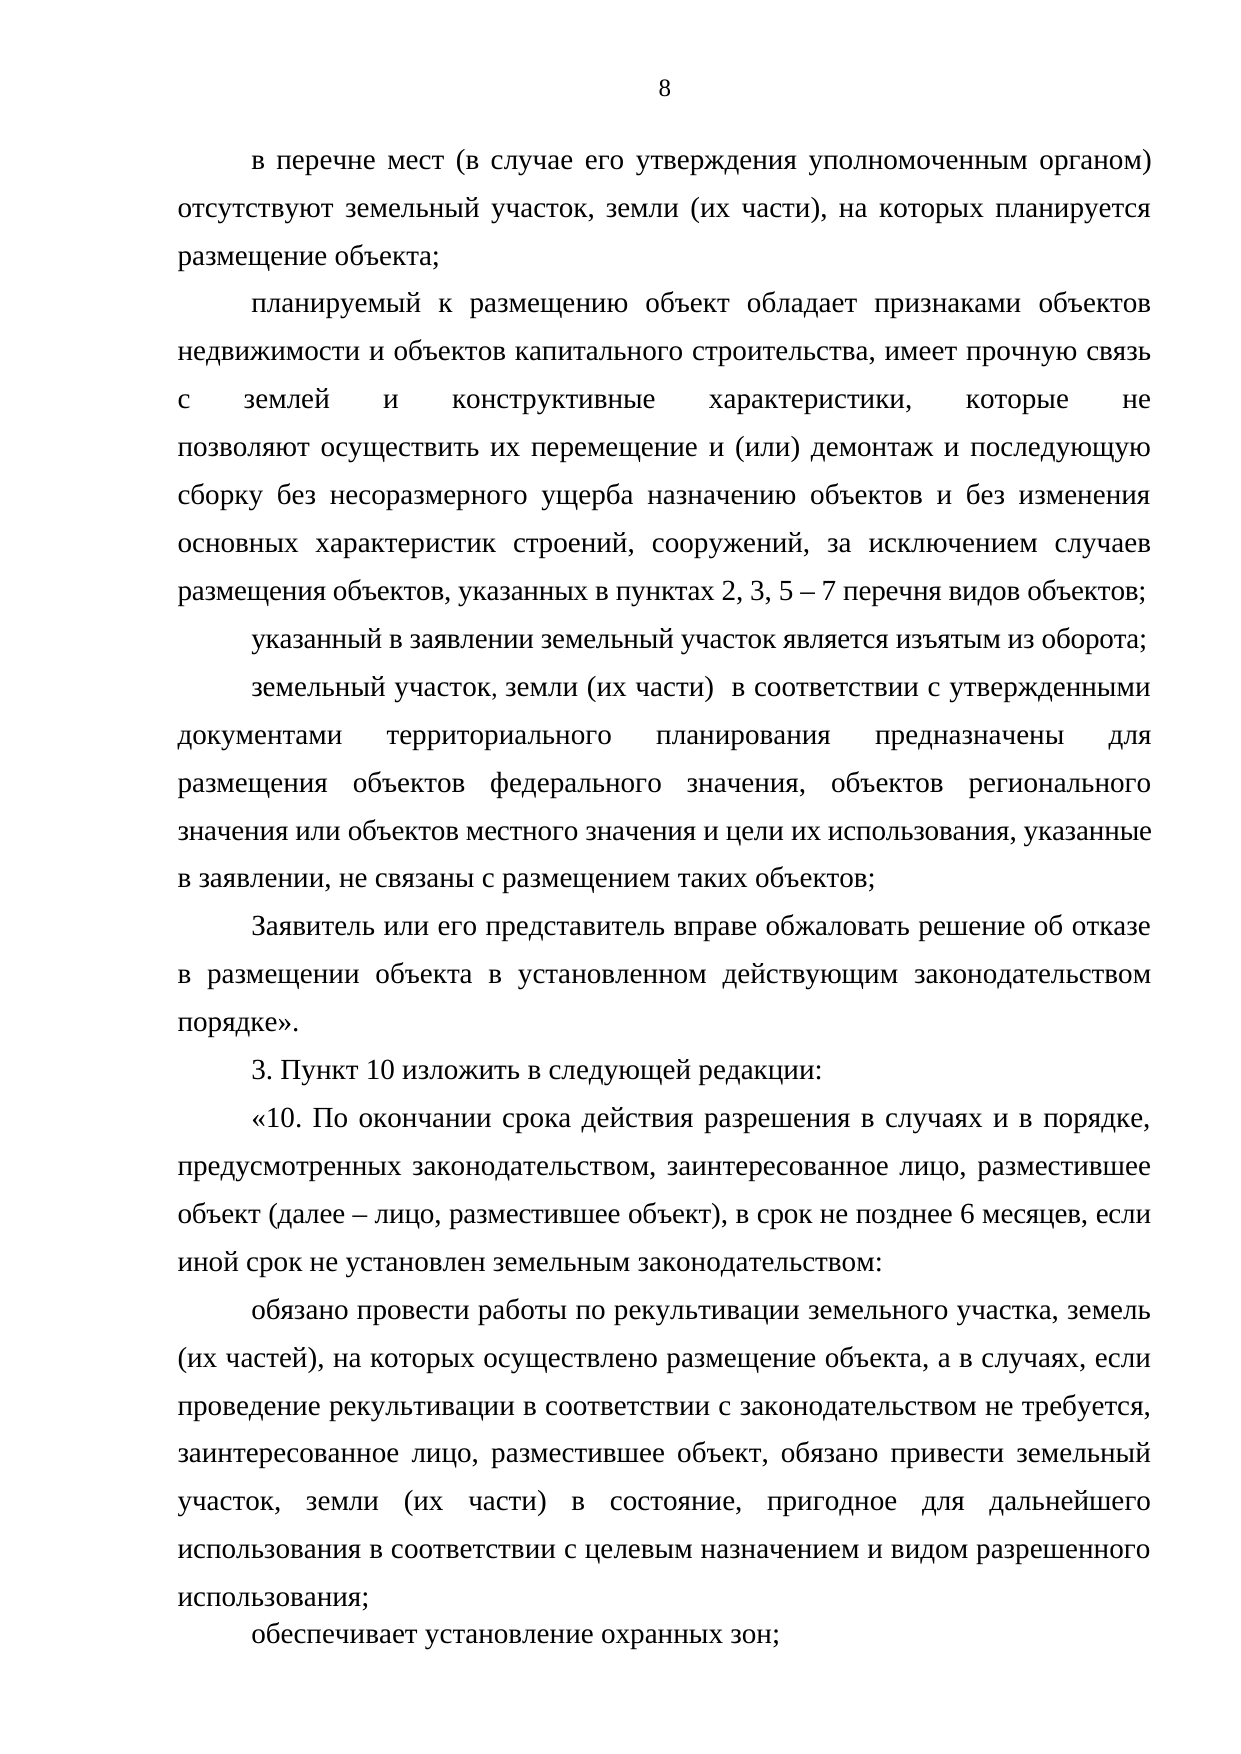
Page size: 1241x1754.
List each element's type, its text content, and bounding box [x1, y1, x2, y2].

text указанный в заявлении земельный участок является изъятым из оборота; [177, 610, 1152, 658]
text «10. По окончании срока действия разрешения в случаях и в порядке, предусмотренных законодательством, заинтересованное лицо, разместившее объект (далее – лицо, разместившее объект), в срок не позднее 6 месяцев, если иной срок не установлен земельным законодательством: [177, 1089, 1152, 1281]
text обеспечивает установление охранных зон; [177, 1616, 1152, 1650]
text обязано провести работы по рекультивации земельного участка, земель (их частей), на которых осуществлено размещение объекта, а в случаях, если проведение рекультивации в соответствии с законодательством не требуется, заинтересованное лицо, разместившее объект, обязано привести земельный участок, земли (их части) в состояние, пригодное для дальнейшего использования в соответствии с целевым назначением и видом разрешенного использования; [177, 1281, 1152, 1616]
text планируемый к размещению объект обладает признаками объектов недвижимости и объектов капитального строительства, имеет прочную связь с землей и конструктивные характеристики, которые не позволяют осуществить их перемещение и (или) демонтаж и последующую сборку без несоразмерного ущерба назначению объектов и без изменения основных характеристик строений, сооружений, за исключением случаев размещения объектов, указанных в пунктах 2, 3, 5 – 7 перечня видов объектов; [177, 274, 1152, 610]
text земельный участок, земли (их части) в соответствии с утвержденными документами территориального планирования предназначены для размещения объектов федерального значения, объектов регионального значения или объектов местного значения и цели их использования, указанные в заявлении, не связаны с размещением таких объектов; [177, 658, 1152, 897]
text Заявитель или его представитель вправе обжаловать решение об отказе в размещении объекта в установленном действующим законодательством порядке». [177, 897, 1152, 1041]
text 3. Пункт 10 изложить в следующей редакции: [177, 1041, 1152, 1089]
text в перечне мест (в случае его утверждения уполномоченным органом) отсутствуют земельный участок, земли (их части), на которых планируется размещение объекта; [177, 131, 1152, 274]
